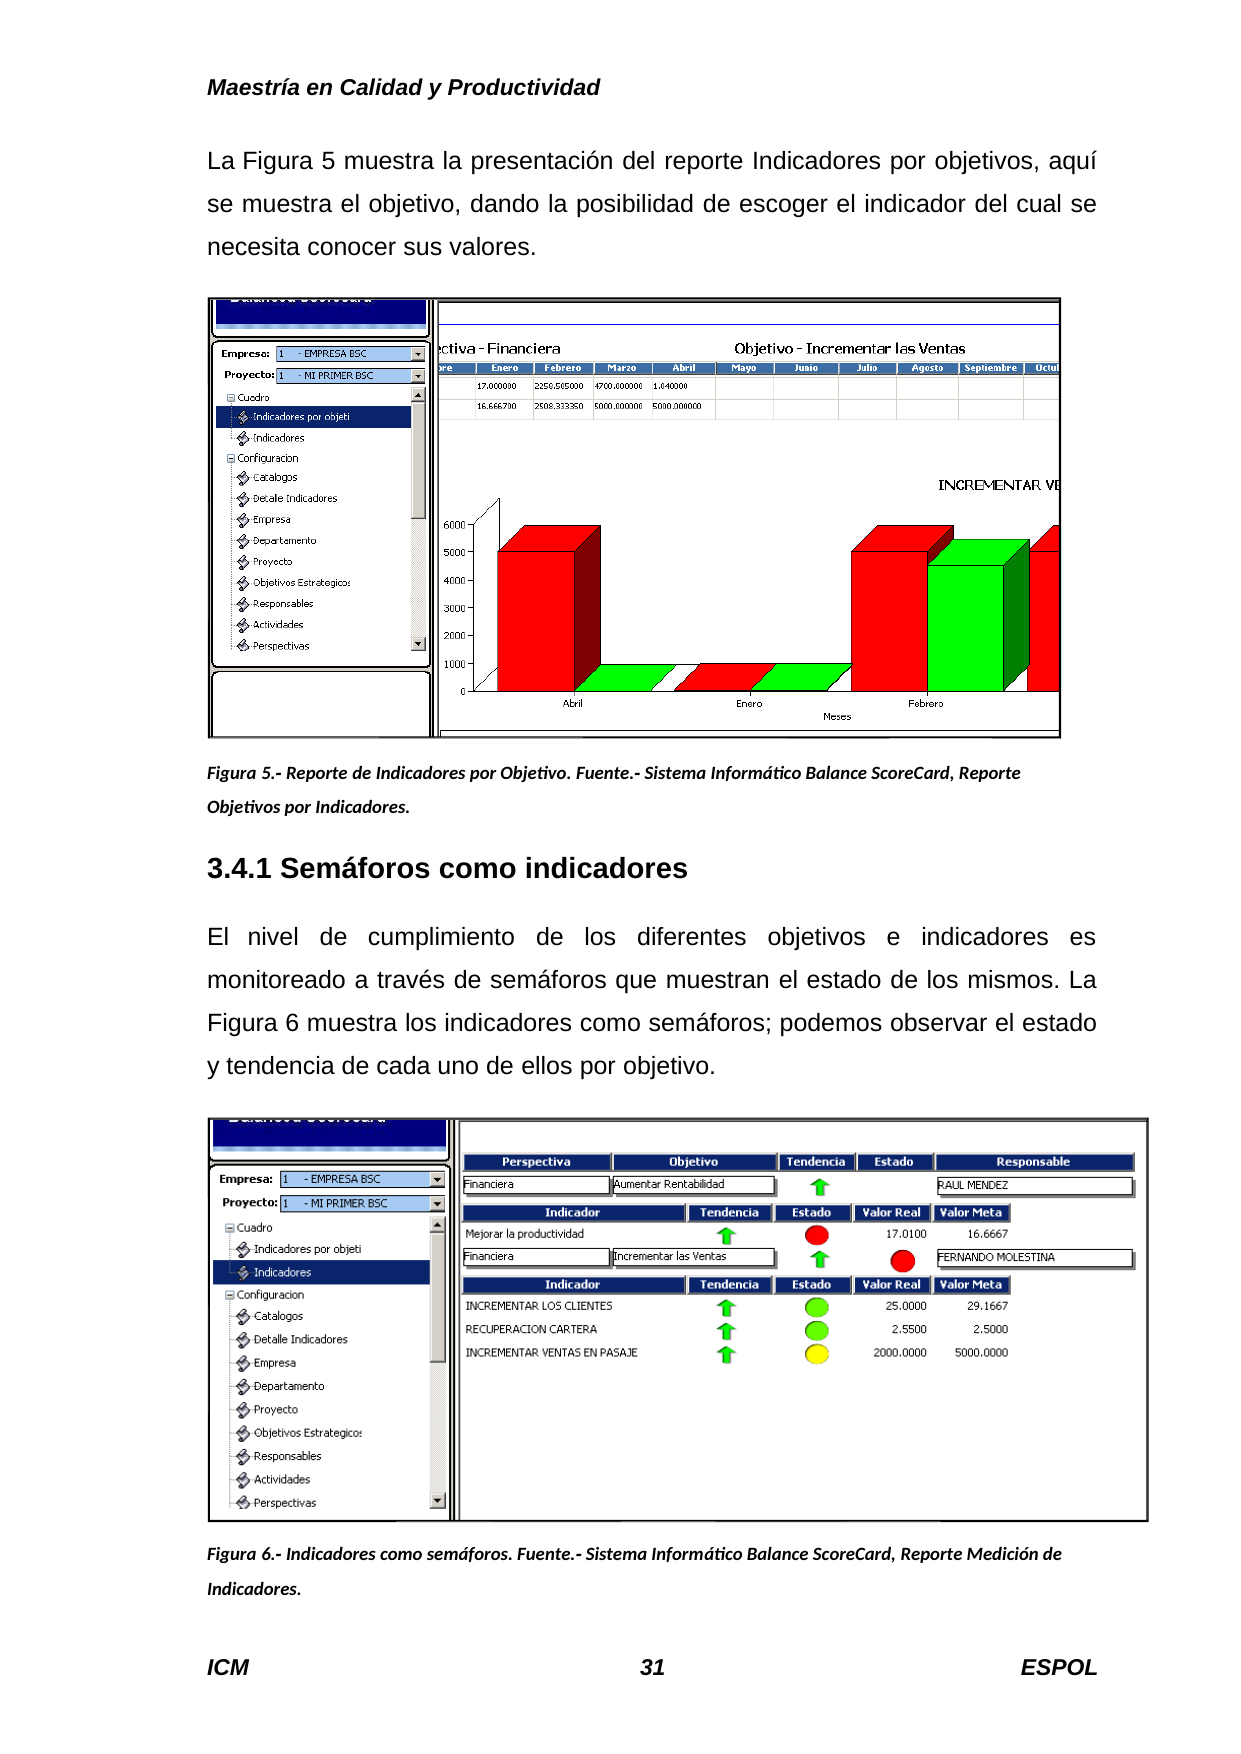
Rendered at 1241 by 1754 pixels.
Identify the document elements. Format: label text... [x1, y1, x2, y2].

text Figura 5.‐ Reporte de Indicadores por Objetivo. Fuente.‐ Sistema Informático Balance ScoreCard, Reporte [207, 761, 1023, 784]
picture [210, 1120, 1146, 1519]
text La Figura 5 muestra la presentación del reporte Indicadores por objetivos, aquí se muestra el objetivo, dando la posibilidad de escoger el indicador del cual se necesita conocer sus valores. [207, 146, 1097, 261]
text El nivel de cumplimiento de los diferentes objetivos e indicadores es monitoreado a través de semáforos que muestran el estado de los mismos. La Figura 6 muestra los indicadores como semáforos; podemos observar el estado y tendencia de cada uno de ellos por objetivo. [207, 922, 1097, 1080]
text 3.4.1 Semáforos como indicadores [207, 851, 695, 884]
text Figura 6.‐ Indicadores como semáforos. Fuente.‐ Sistema Informático Balance ScoreCard, Reporte Medición de [207, 1543, 1065, 1566]
text Objetivos por Indicadores. [207, 796, 414, 818]
picture [210, 300, 1058, 736]
text Indicadores. [207, 1577, 305, 1600]
